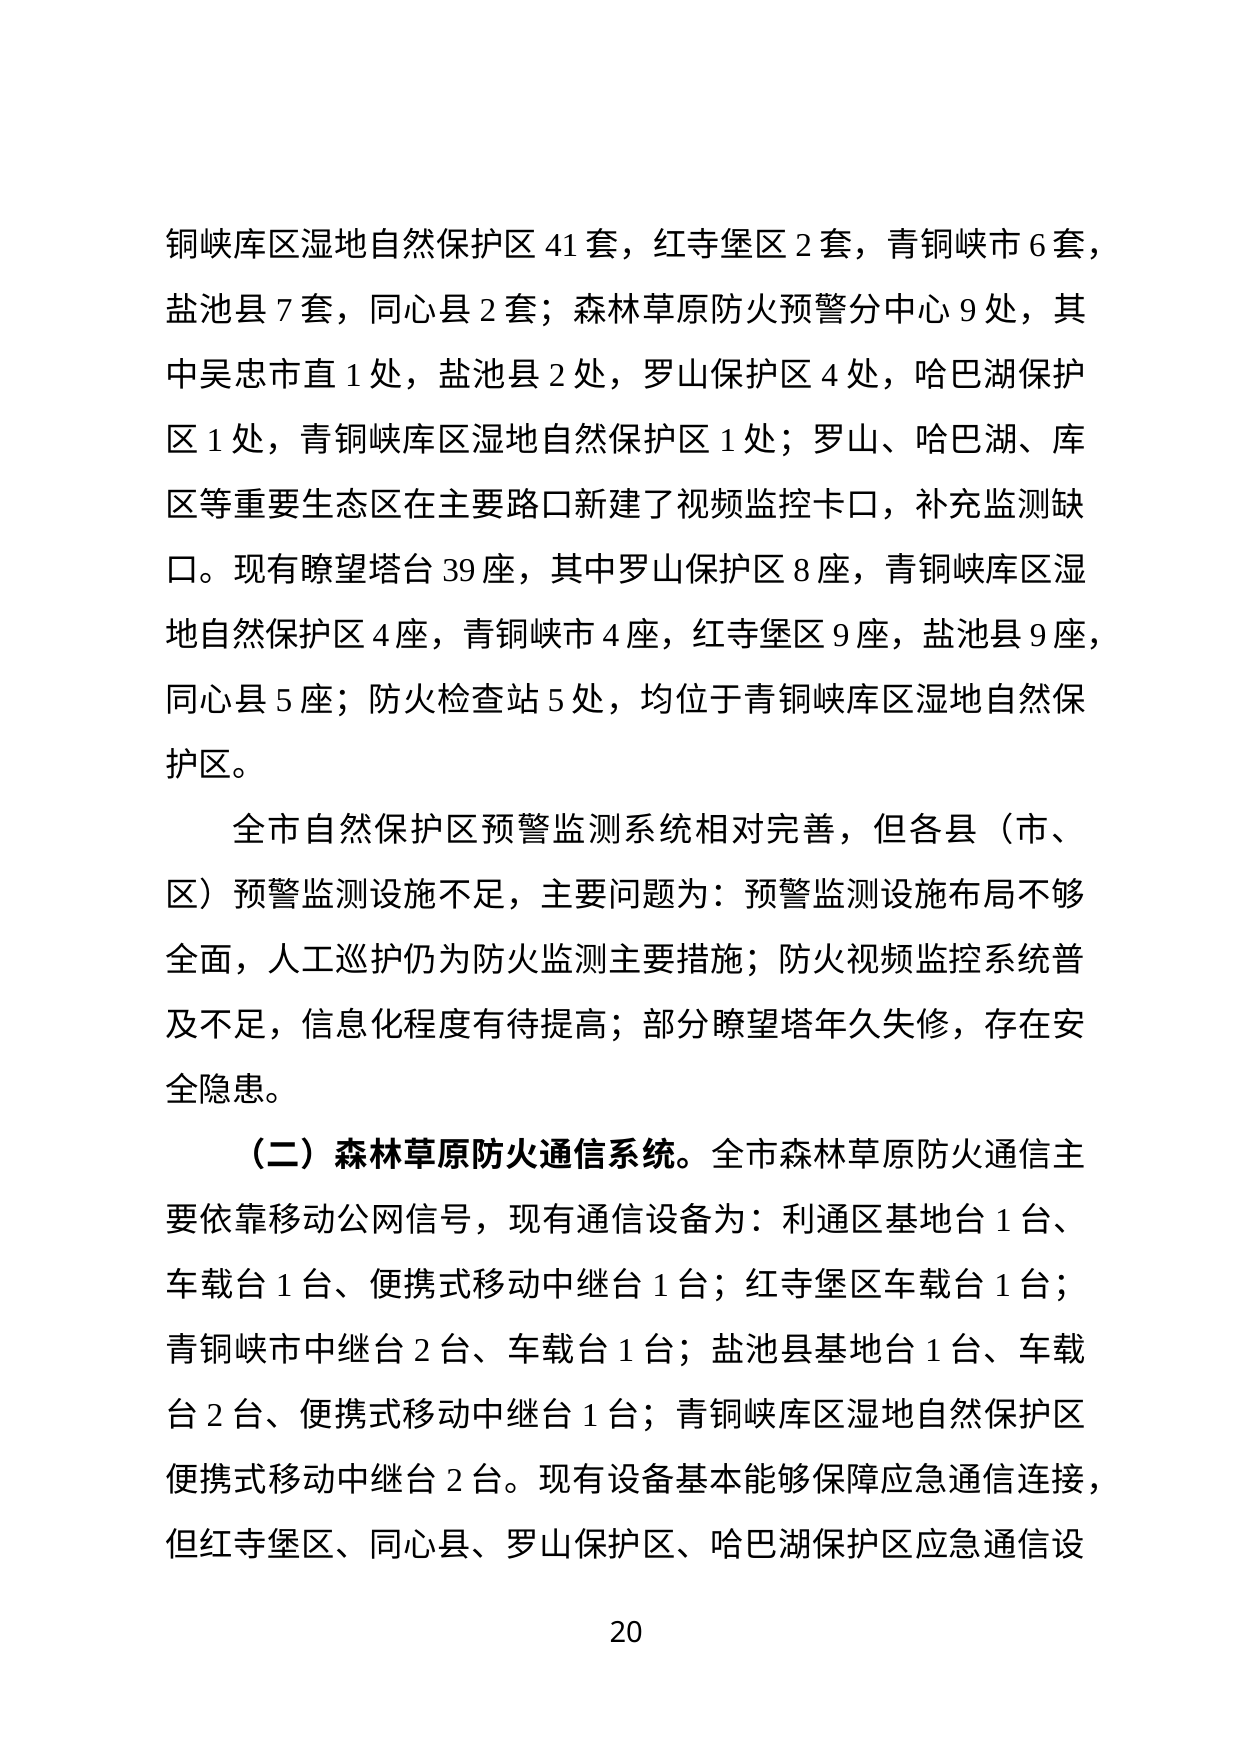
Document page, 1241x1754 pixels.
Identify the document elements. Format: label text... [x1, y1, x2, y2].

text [165, 1119, 1087, 1574]
text 全市自然保护区预警监测系统相对完善，但各县（市、区）预警监测设施不足，主要问题为：预警监测设施布局不够全面，人工巡护仍为防火监测主要措施；防火视频监控系统普及不足，信息化程度有待提高；部分瞭望塔年久失修，存在安全隐患。 [165, 794, 1087, 1119]
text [165, 209, 1087, 794]
